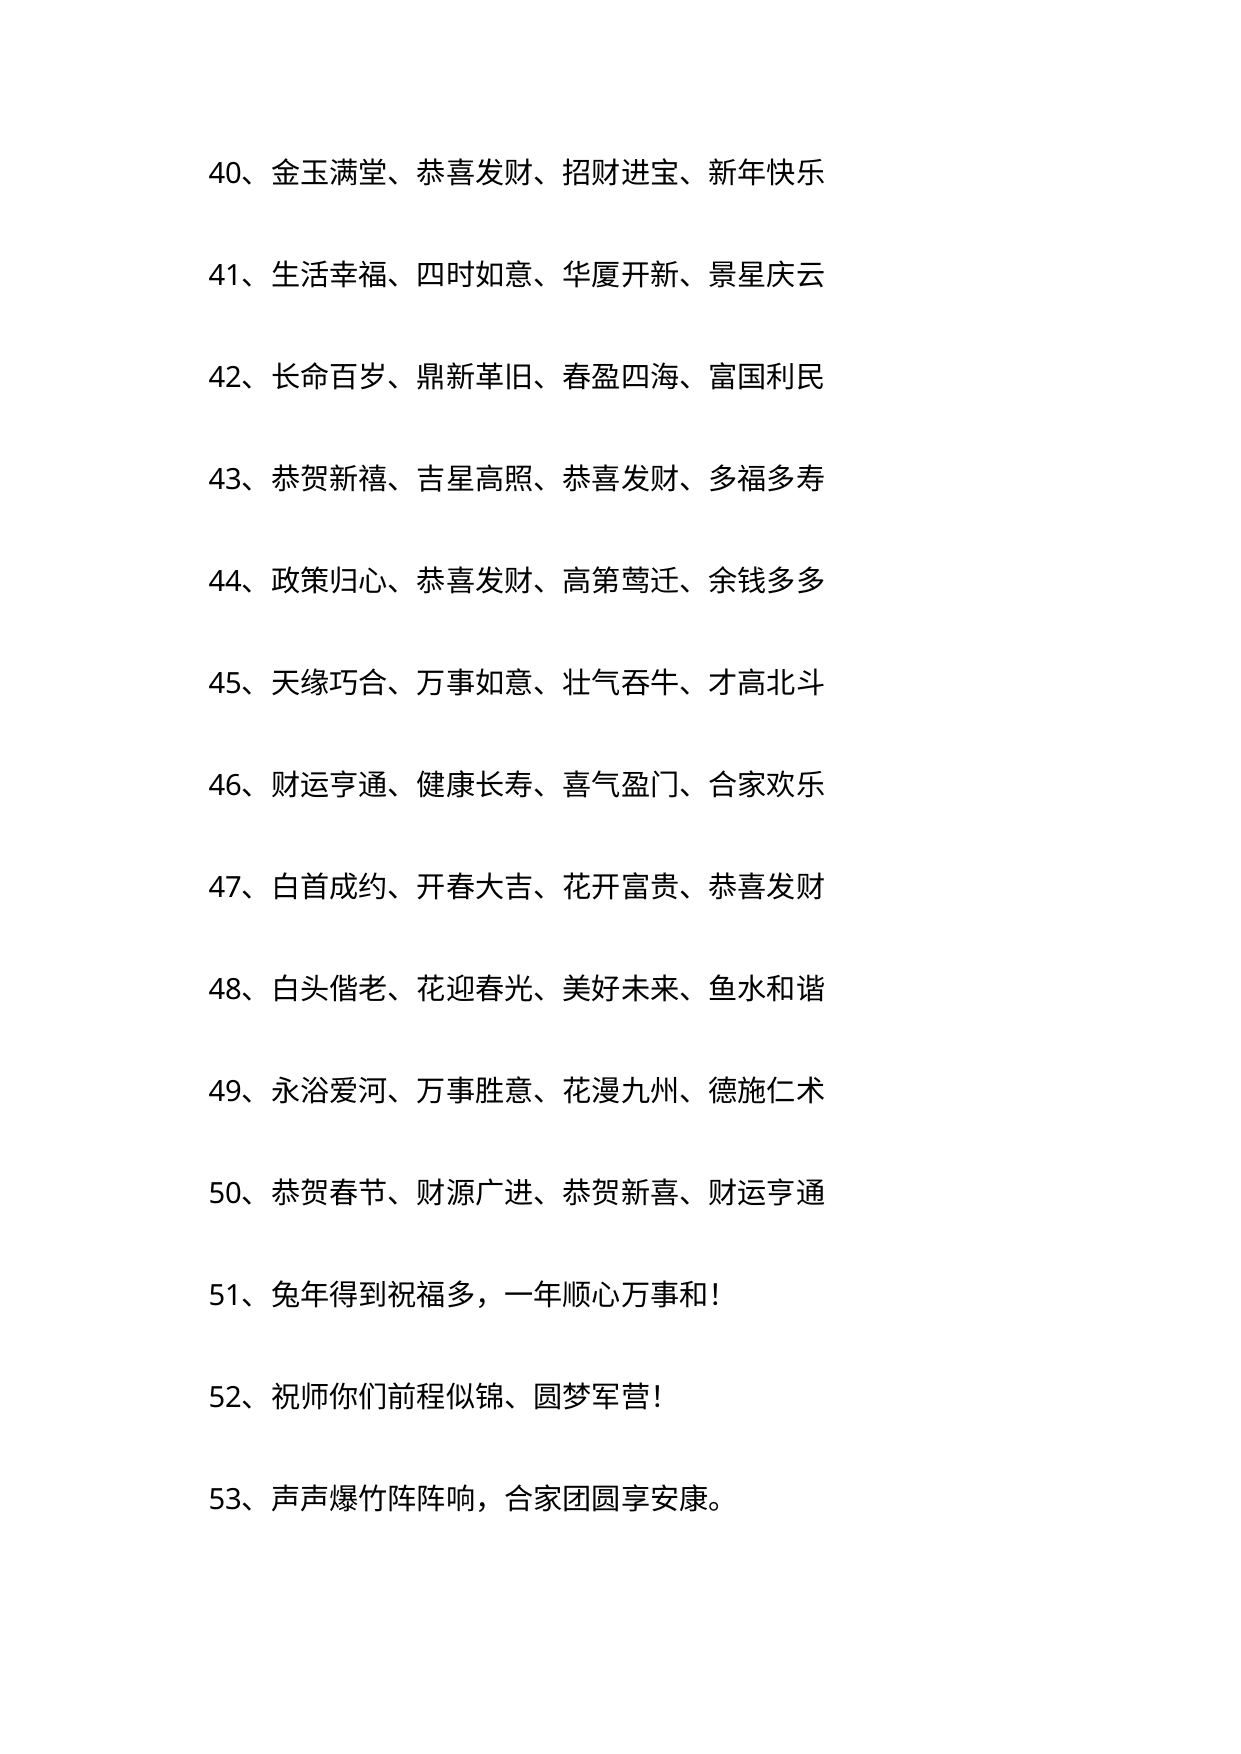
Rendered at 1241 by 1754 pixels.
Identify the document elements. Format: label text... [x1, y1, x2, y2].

text 41、生活幸福、四时如意、华厦开新、景星庆云 [150, 252, 1090, 294]
text 42、长命百岁、鼎新革旧、春盈四海、富国利民 [150, 354, 1090, 396]
text 44、政策归心、恭喜发财、高第莺迁、余钱多多 [150, 558, 1090, 600]
text 43、恭贺新禧、吉星高照、恭喜发财、多福多寿 [150, 456, 1090, 498]
text 48、白头偕老、花迎春光、美好未来、鱼水和谐 [150, 966, 1090, 1008]
text 49、永浴爱河、万事胜意、花漫九州、德施仁术 [150, 1068, 1090, 1110]
text 45、天缘巧合、万事如意、壮气吞牛、才高北斗 [150, 660, 1090, 702]
text 52、祝师你们前程似锦、圆梦军营！ [150, 1374, 1090, 1416]
text 40、金玉满堂、恭喜发财、招财进宝、新年快乐 [150, 150, 1090, 192]
text 47、白首成约、开春大吉、花开富贵、恭喜发财 [150, 864, 1090, 906]
text 46、财运亨通、健康长寿、喜气盈门、合家欢乐 [150, 762, 1090, 804]
text 51、兔年得到祝福多，一年顺心万事和！ [150, 1272, 1090, 1314]
text 50、恭贺春节、财源广进、恭贺新喜、财运亨通 [150, 1170, 1090, 1212]
text 53、声声爆竹阵阵响，合家团圆享安康。 [150, 1476, 1090, 1518]
